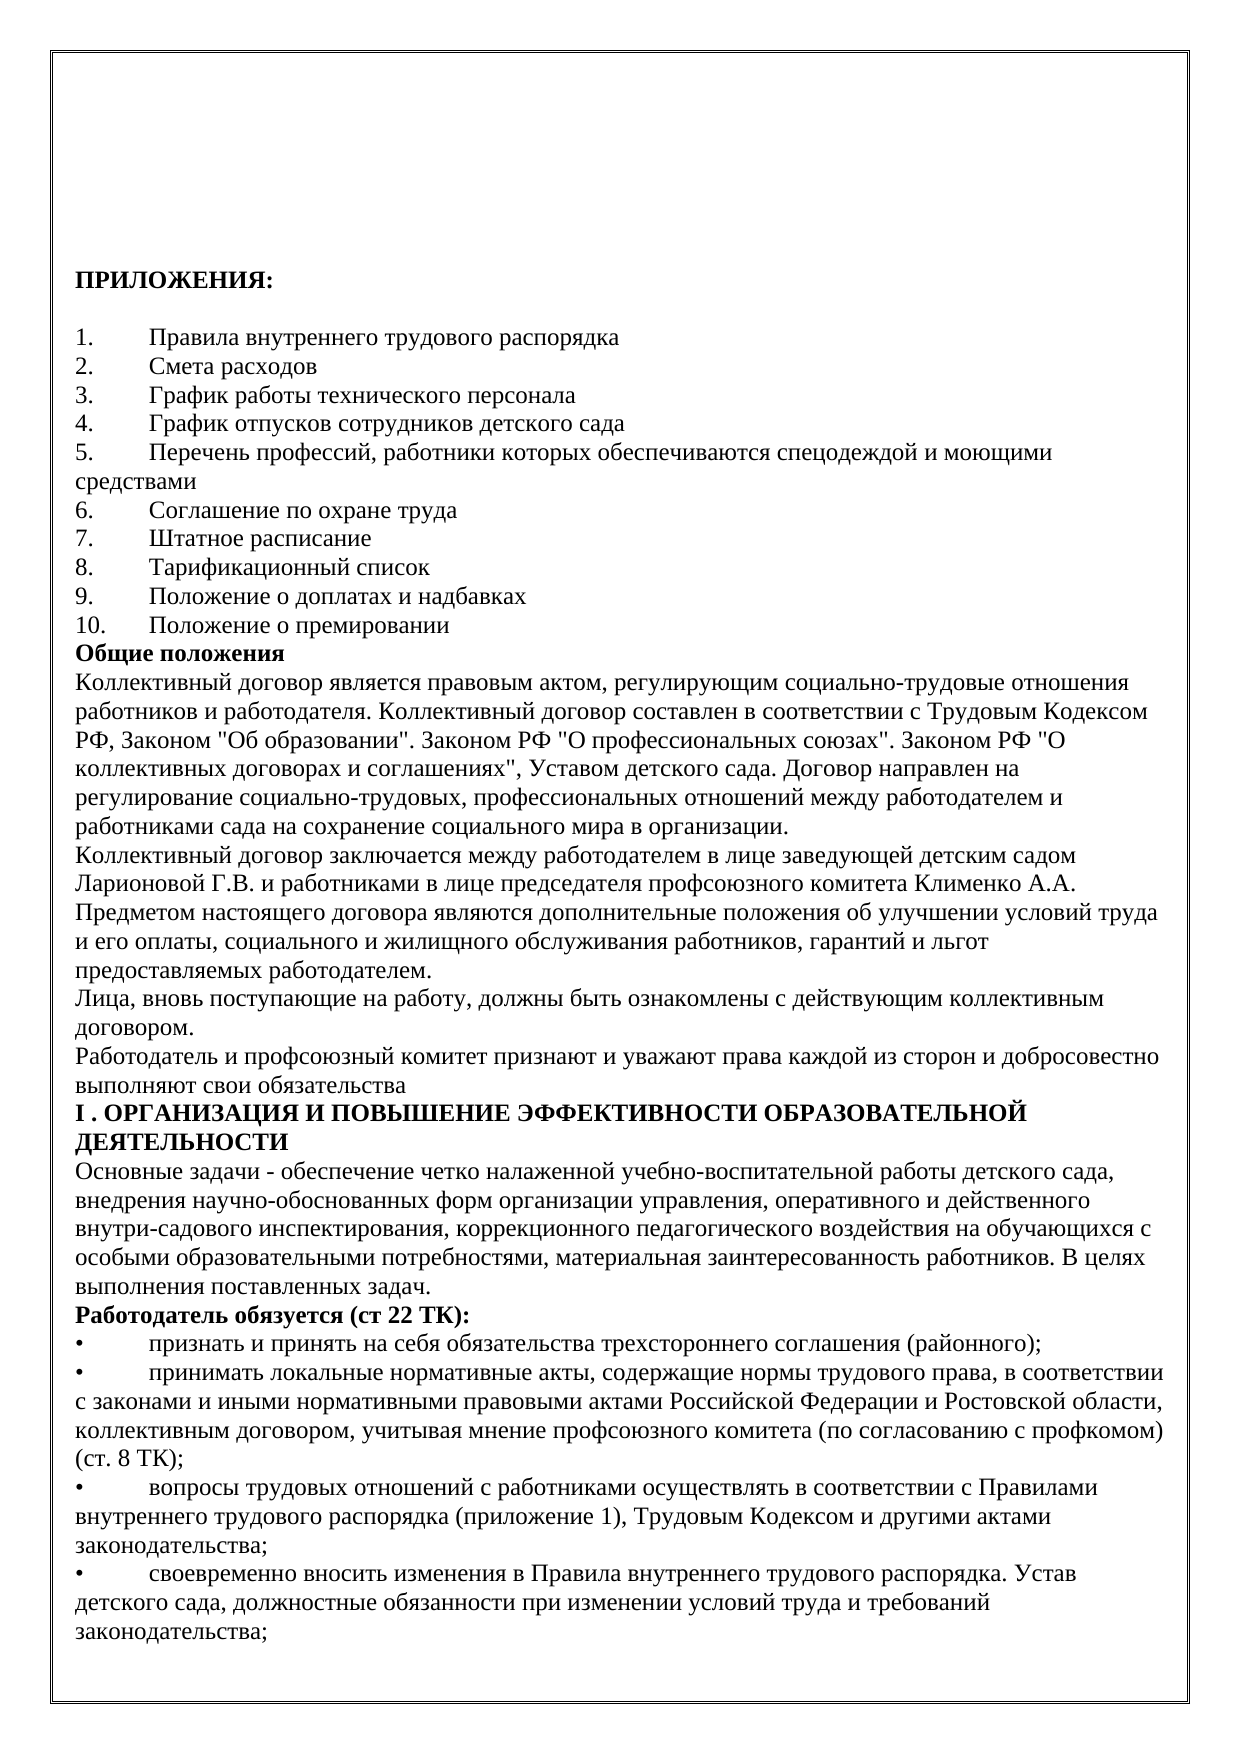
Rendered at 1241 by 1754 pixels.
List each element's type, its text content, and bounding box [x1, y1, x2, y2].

text • своевременно вносить изменения в Правила внутреннего трудового распорядка. Устав детского сада, должностные обязанности при изменении условий труда и требований законодательства; [75, 1558, 1165, 1645]
text 2. Смета расходов [75, 351, 1165, 380]
text 9. Положение о доплатах и надбавках [75, 581, 1165, 610]
text Лица, вновь поступающие на работу, должны быть ознакомлены с действующим коллективным договором. [75, 983, 1165, 1041]
text Общие положения [75, 638, 1165, 667]
text 5. Перечень профессий, работники которых обеспечиваются спецодеждой и моющими средствами [75, 437, 1165, 495]
text 4. График отпусков сотрудников детского сада [75, 408, 1165, 437]
text Коллективный договор является правовым актом, регулирующим социально-трудовые отношения работников и работодателя. Коллективный договор составлен в соответствии с Трудовым Кодексом РФ, Законом "Об образовании". Законом РФ "О профессиональных союзах". Законом РФ "О коллективных договорах и соглашениях", Уставом детского сада. Договор направлен на регулирование социально-трудовых, профессиональных отношений между работодателем и работниками сада на сохранение социального мира в организации. [75, 667, 1165, 840]
text 8. Тарификационный список [75, 552, 1165, 581]
text I . ОРГАНИЗАЦИЯ И ПОВЫШЕНИЕ ЭФФЕКТИВНОСТИ ОБРАЗОВАТЕЛЬНОЙ ДЕЯТЕЛЬНОСТИ [75, 1098, 1165, 1156]
text • вопросы трудовых отношений с работниками осуществлять в соответствии с Правилами внутреннего трудового распорядка (приложение 1), Трудовым Кодексом и другими актами законодательства; [75, 1472, 1165, 1558]
text Работодатель и профсоюзный комитет признают и уважают права каждой из сторон и добросовестно выполняют свои обязательства [75, 1041, 1165, 1098]
text Основные задачи - обеспечение четко налаженной учебно-воспитательной работы детского сада, внедрения научно-обоснованных форм организации управления, оперативного и действенного внутри-садового инспектирования, коррекционного педагогического воздействия на обучающихся с особыми образовательными потребностями, материальная заинтересованность работников. В целях выполнения поставленных задач. [75, 1156, 1165, 1300]
text ПРИЛОЖЕНИЯ: [75, 265, 1165, 293]
text 1. Правила внутреннего трудового распорядка [75, 322, 1165, 351]
text • признать и принять на себя обязательства трехстороннего соглашения (районного); [75, 1328, 1165, 1357]
text • принимать локальные нормативные акты, содержащие нормы трудового права, в соответствии с законами и иными нормативными правовыми актами Российской Федерации и Ростовской области, коллективным договором, учитывая мнение профсоюзного комитета (по согласованию с профкомом) (ст. 8 ТК); [75, 1357, 1165, 1472]
text Работодатель обязуется (ст 22 ТК): [75, 1300, 1165, 1328]
text 10. Положение о премировании [75, 610, 1165, 638]
text 3. График работы технического персонала [75, 380, 1165, 408]
text 6. Соглашение по охране труда [75, 495, 1165, 523]
text Предметом настоящего договора являются дополнительные положения об улучшении условий труда и его оплаты, социального и жилищного обслуживания работников, гарантий и льгот предоставляемых работодателем. [75, 897, 1165, 983]
text Коллективный договор заключается между работодателем в лице заведующей детским садом Ларионовой Г.В. и работниками в лице председателя профсоюзного комитета Клименко А.А. [75, 840, 1165, 897]
text 7. Штатное расписание [75, 523, 1165, 552]
